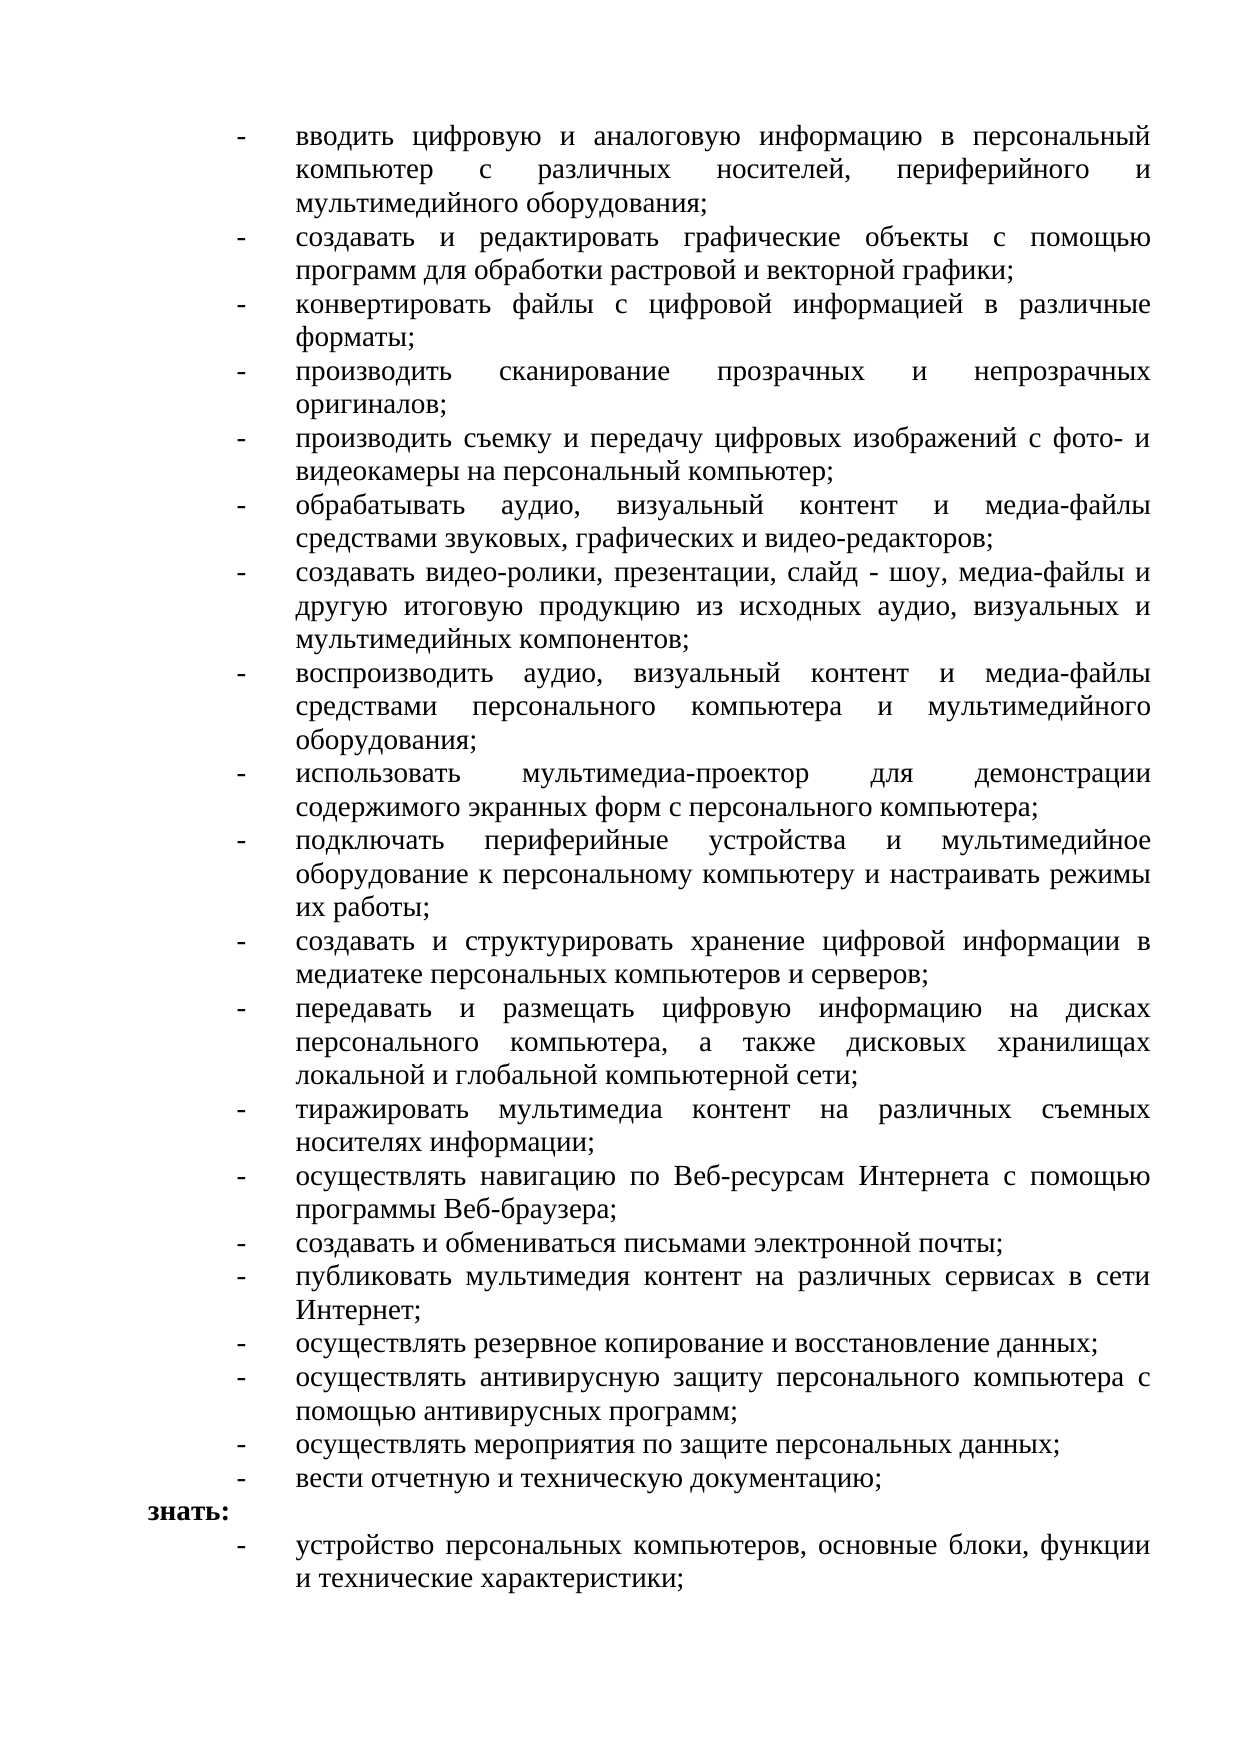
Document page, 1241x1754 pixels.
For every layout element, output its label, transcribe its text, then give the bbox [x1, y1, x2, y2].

list обрабатывать аудио, визуальный контент и медиа-файлы средствами звуковых, графических и видео-редакторов; [236, 487, 1152, 554]
list создавать и структурировать хранение цифровой информации в медиатеке персональных компьютеров и серверов; [236, 923, 1152, 990]
list публиковать мультимедия контент на различных сервисах в сети Интернет; [236, 1258, 1152, 1326]
list тиражировать мультимедиа контент на различных съемных носителях информации; [236, 1091, 1152, 1158]
list подключать периферийные устройства и мультимедийное оборудование к персональному компьютеру и настраивать режимы их работы; [236, 822, 1152, 923]
list вводить цифровую и аналоговую информацию в персональный компьютер с различных носителей, периферийного и мультимедийного оборудования; [236, 118, 1152, 219]
list создавать и обмениваться письмами электронной почты; [236, 1225, 1152, 1258]
list воспроизводить аудио, визуальный контент и медиа-файлы средствами персонального компьютера и мультимедийного оборудования; [236, 655, 1152, 755]
list осуществлять мероприятия по защите персональных данных; [236, 1426, 1152, 1460]
text знать: [148, 1493, 1152, 1527]
list использовать мультимедиа-проектор для демонстрации содержимого экранных форм с персонального компьютера; [236, 755, 1152, 822]
list вести отчетную и техническую документацию; [236, 1460, 1152, 1493]
list конвертировать файлы с цифровой информацией в различные форматы; [236, 286, 1152, 353]
list производить сканирование прозрачных и непрозрачных оригиналов; [236, 353, 1152, 420]
list осуществлять резервное копирование и восстановление данных; [236, 1326, 1152, 1359]
list передавать и размещать цифровую информацию на дисках персонального компьютера, а также дисковых хранилищах локальной и глобальной компьютерной сети; [236, 990, 1152, 1091]
list создавать видео-ролики, презентации, слайд - шоу, медиа-файлы и другую итоговую продукцию из исходных аудио, визуальных и мультимедийных компонентов; [236, 554, 1152, 655]
list осуществлять навигацию по Веб-ресурсам Интернета с помощью программы Веб-браузера; [236, 1158, 1152, 1225]
list устройство персональных компьютеров, основные блоки, функции и технические характеристики; [236, 1527, 1152, 1594]
list производить съемку и передачу цифровых изображений с фото- и видеокамеры на персональный компьютер; [236, 420, 1152, 487]
list создавать и редактировать графические объекты с помощью программ для обработки растровой и векторной графики; [236, 219, 1152, 286]
list осуществлять антивирусную защиту персонального компьютера с помощью антивирусных программ; [236, 1359, 1152, 1426]
